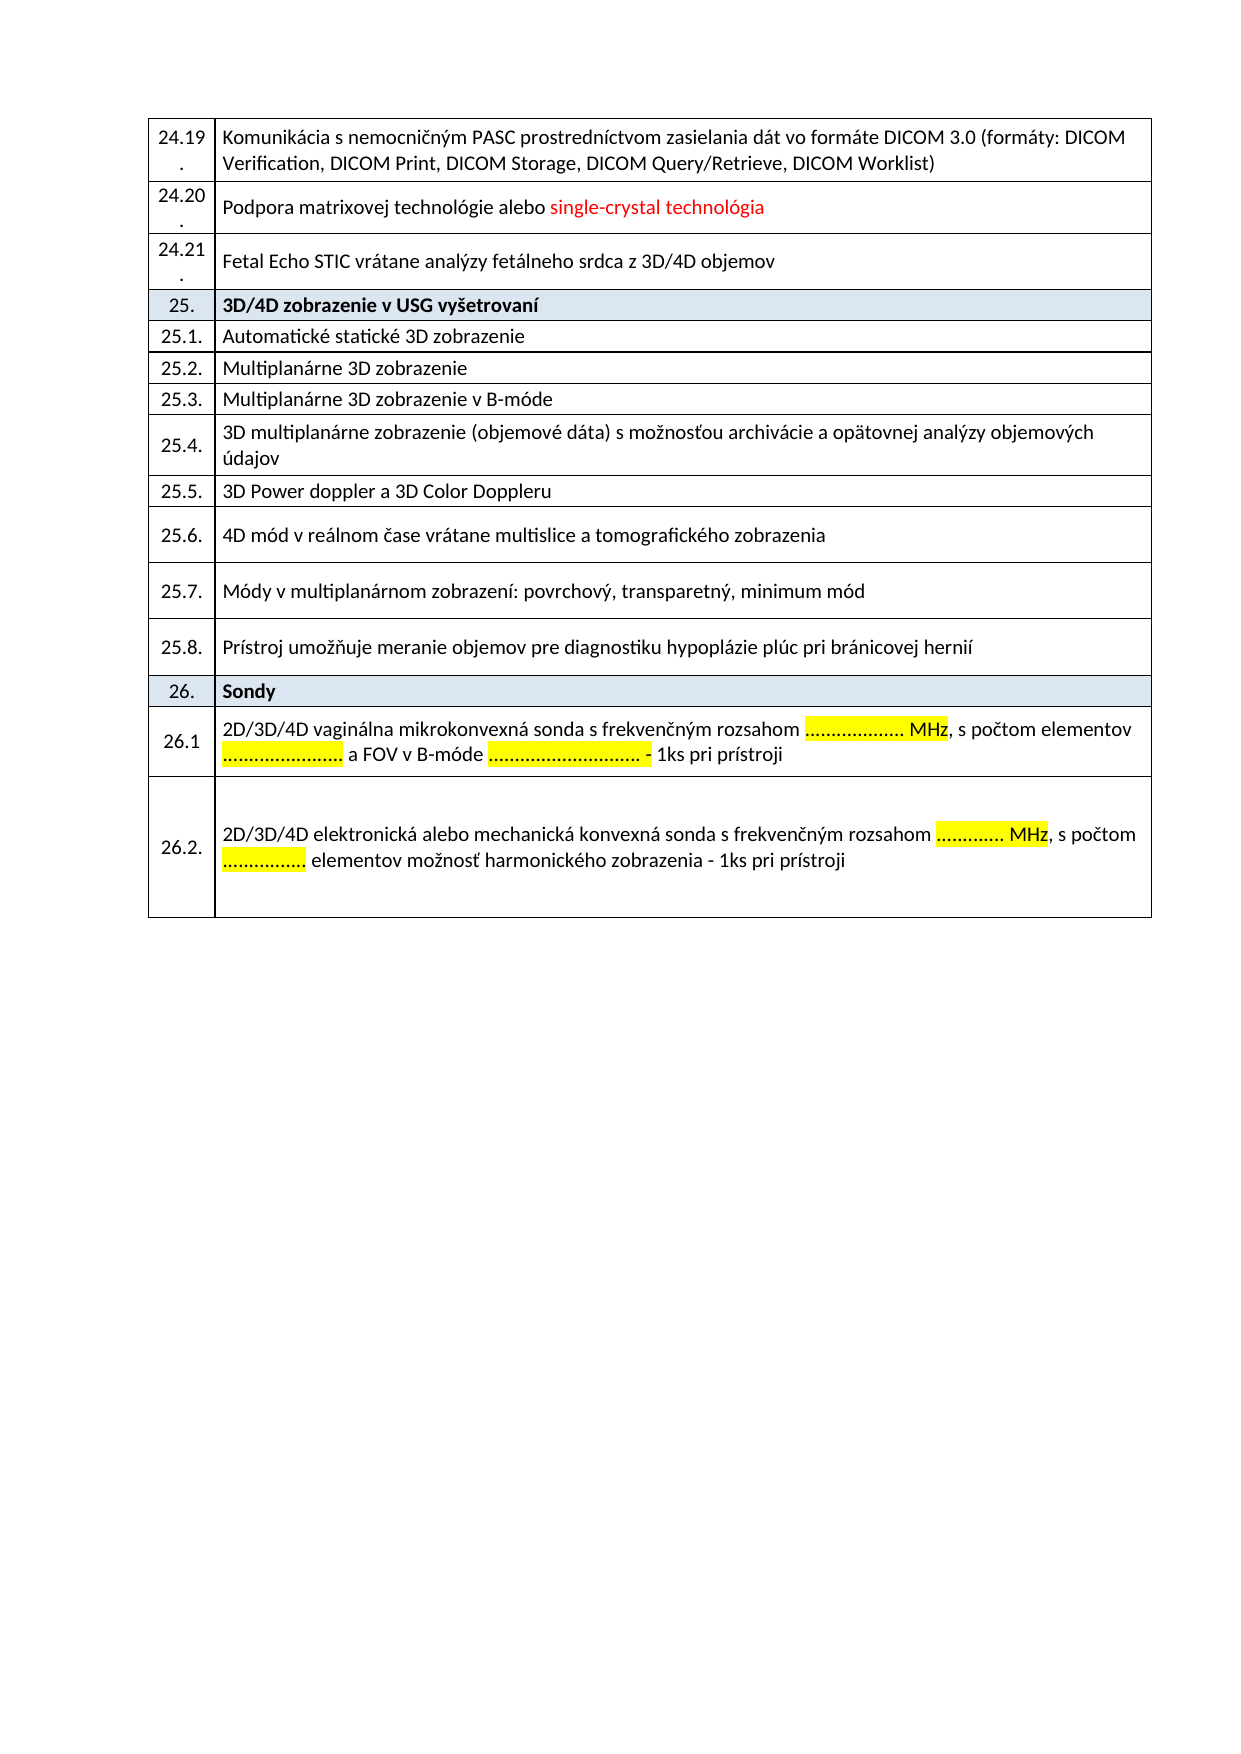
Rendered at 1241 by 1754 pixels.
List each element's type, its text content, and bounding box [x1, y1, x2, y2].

table_cell 25. [149, 290, 214, 320]
table_cell 25.4. [149, 415, 214, 474]
table_cell Prístroj umožňuje meranie objemov pre diagnostiku hypoplázie plúc pri bránicovej hernií [216, 619, 1151, 674]
table_cell Automatické statické 3D zobrazenie [216, 321, 1151, 351]
table_cell 25.2. [149, 353, 214, 383]
table_cell 24.20. [149, 182, 214, 233]
table_cell 24.19. [149, 119, 214, 181]
table_cell 26.2. [149, 777, 214, 917]
table_cell 2D/3D/4D elektronická alebo mechanická konvexná sonda s frekvenčným rozsahom ............. MHz, s počtom ................ elementov možnosť harmonického zobrazenia - 1ks pri prístroji [216, 777, 1151, 917]
table_cell 25.8. [149, 619, 214, 674]
table_cell 25.3. [149, 384, 214, 414]
table_cell 24.21. [149, 234, 214, 289]
table_cell 25.1. [149, 321, 214, 351]
table_cell Multiplanárne 3D zobrazenie v B-móde [216, 384, 1151, 414]
table_cell 3D/4D zobrazenie v USG vyšetrovaní [216, 290, 1151, 320]
table_cell Komunikácia s nemocničným PASC prostredníctvom zasielania dát vo formáte DICOM 3.0 (formáty: DICOM Verification, DICOM Print, DICOM Storage, DICOM Query/Retrieve, DICOM Worklist) [216, 119, 1151, 181]
table_cell 26. [149, 676, 214, 706]
table_cell Fetal Echo STIC vrátane analýzy fetálneho srdca z 3D/4D objemov [216, 234, 1151, 289]
table_cell 25.7. [149, 563, 214, 618]
table_cell 2D/3D/4D vaginálna mikrokonvexná sonda s frekvenčným rozsahom ................... MHz, s počtom elementov ....................... a FOV v B-móde ............................. - 1ks pri prístroji [216, 707, 1151, 776]
table_cell Sondy [216, 676, 1151, 706]
table_cell Multiplanárne 3D zobrazenie [216, 353, 1151, 383]
table_cell 25.5. [149, 476, 214, 506]
table_cell 26.1 [149, 707, 214, 776]
table_cell 3D multiplanárne zobrazenie (objemové dáta) s možnosťou archivácie a opätovnej analýzy objemových údajov [216, 415, 1151, 474]
table_cell 4D mód v reálnom čase vrátane multislice a tomografického zobrazenia [216, 507, 1151, 562]
table_cell 25.6. [149, 507, 214, 562]
table_cell Módy v multiplanárnom zobrazení: povrchový, transparetný, minimum mód [216, 563, 1151, 618]
table_cell 3D Power doppler a 3D Color Doppleru [216, 476, 1151, 506]
table_cell Podpora matrixovej technológie alebo single-crystal technológia [216, 182, 1151, 233]
